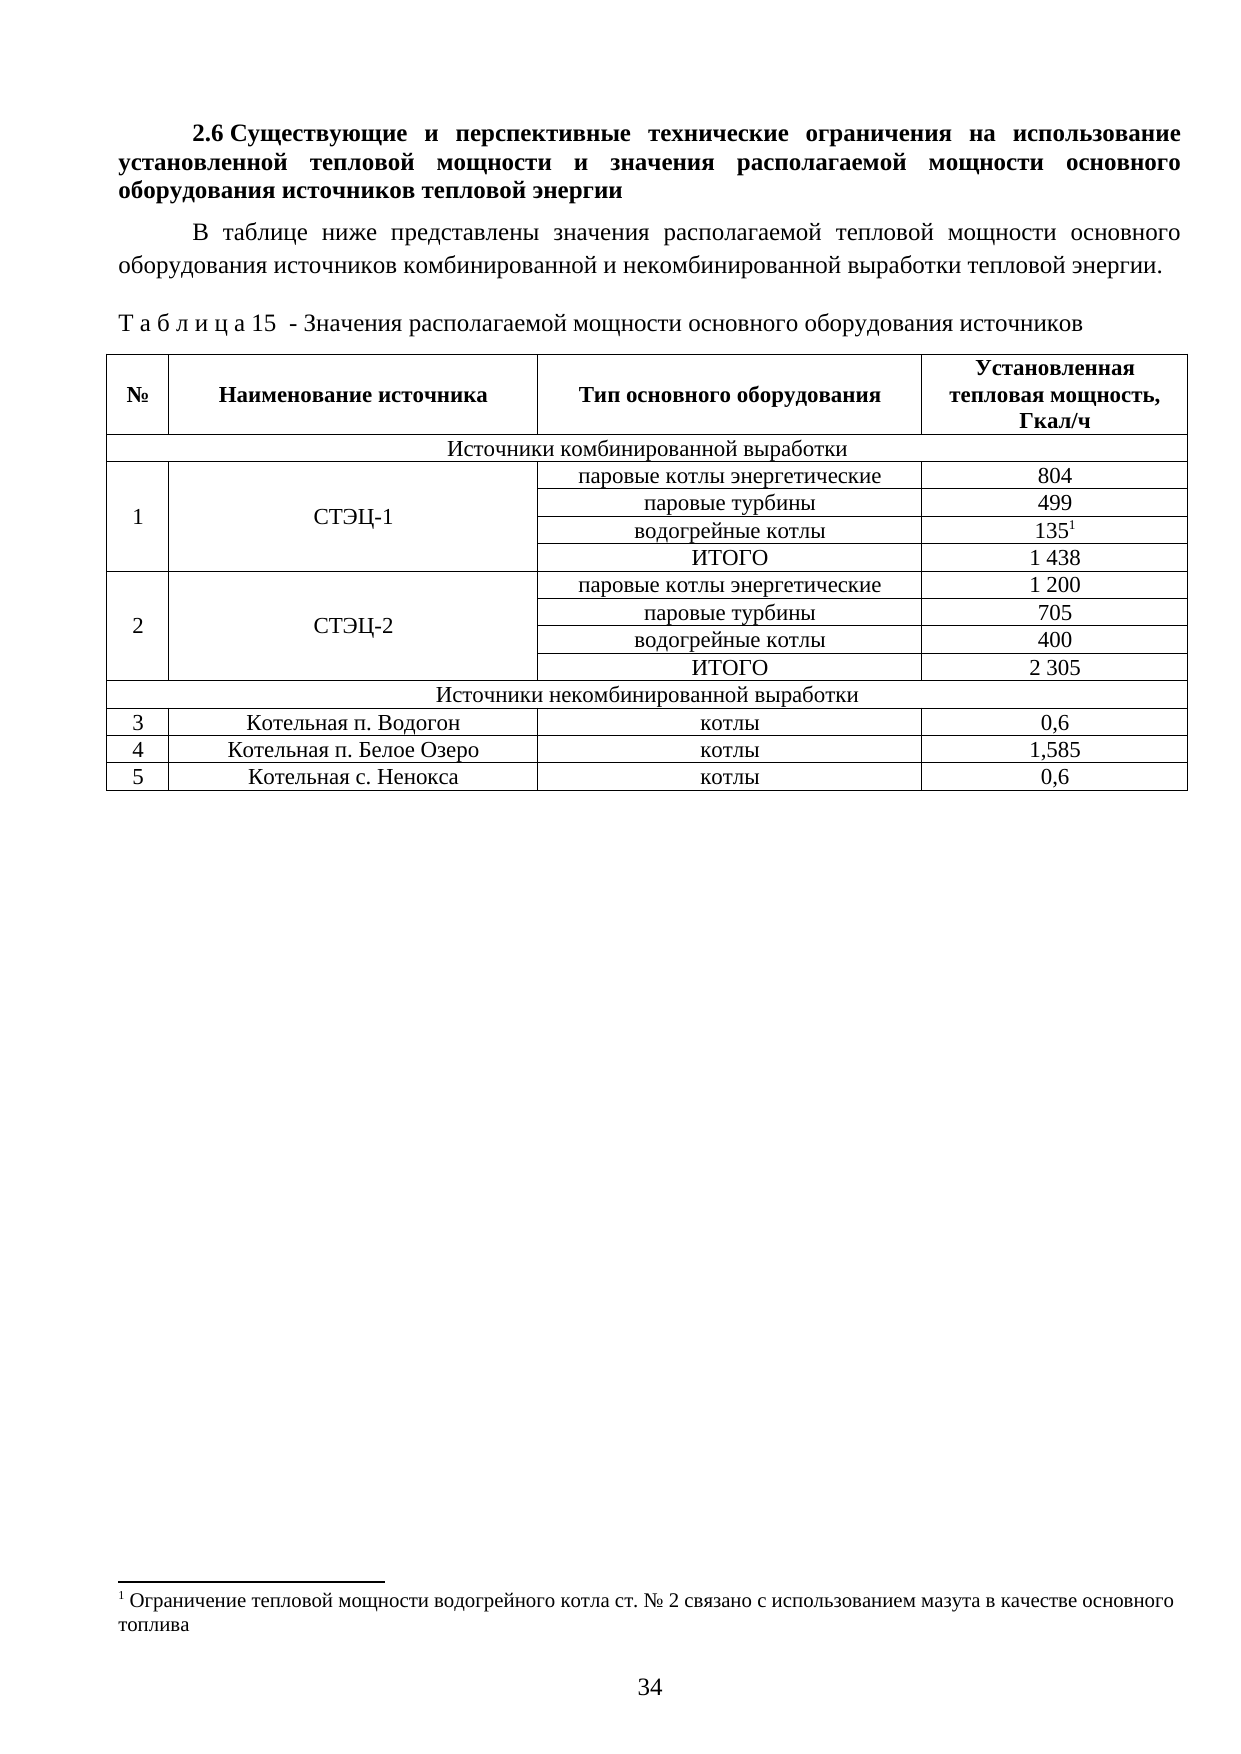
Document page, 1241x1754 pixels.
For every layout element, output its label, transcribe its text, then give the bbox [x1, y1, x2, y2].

table_cell 499 [922, 489, 1187, 516]
table_cell 135 [922, 517, 1187, 543]
table_cell 2 305 [922, 654, 1187, 680]
table_header № [107, 355, 168, 433]
text Существующие и перспективные технические ограничения на использование установленной тепловой мощности и значения располагаемой мощности основного оборудования источников тепловой энергии [118, 118, 1181, 204]
table_cell водогрейные котлы [538, 517, 921, 543]
table_cell Котельная с. Ненокса [169, 763, 537, 790]
table_cell 705 [922, 599, 1187, 625]
table_cell ИТОГО [538, 654, 921, 680]
table_cell ИТОГО [538, 544, 921, 571]
table_cell 804 [922, 462, 1187, 488]
table_cell 1,585 [922, 736, 1187, 762]
table_cell Котельная п. Белое Озеро [169, 736, 537, 762]
text В таблице ниже представлены значения располагаемой тепловой мощности основного оборудования источников комбинированной и некомбинированной выработки тепловой энергии. [118, 217, 1181, 279]
table_cell паровые турбины [538, 599, 921, 625]
table_cell 3 [107, 709, 168, 735]
table_cell паровые турбины [538, 489, 921, 516]
text - Значения располагаемой мощности основного оборудования источников [118, 308, 1181, 337]
table_header Тип основного оборудования [538, 355, 921, 433]
table_cell 1 438 [922, 544, 1187, 571]
table_cell 4 [107, 736, 168, 762]
table_cell котлы [538, 763, 921, 790]
table_cell 0,6 [922, 709, 1187, 735]
table_header Установленная тепловая мощность, Гкал/ч [922, 355, 1187, 433]
table_cell 1 [107, 462, 168, 571]
table_cell котлы [538, 709, 921, 735]
table_cell паровые котлы энергетические [538, 572, 921, 598]
table_cell котлы [538, 736, 921, 762]
table_cell водогрейные котлы [538, 626, 921, 653]
table_cell СТЭЦ-1 [169, 462, 537, 571]
table_cell 0,6 [922, 763, 1187, 790]
table_cell паровые котлы энергетические [538, 462, 921, 488]
table_cell 400 [922, 626, 1187, 653]
table_cell Котельная п. Водогон [169, 709, 537, 735]
table_cell 1 200 [922, 572, 1187, 598]
table_cell СТЭЦ-2 [169, 572, 537, 680]
table_cell Источники некомбинированной выработки [107, 681, 1187, 707]
table_header Наименование источника [169, 355, 537, 433]
table_cell 2 [107, 572, 168, 680]
table_cell Источники комбинированной выработки [107, 435, 1187, 461]
table_cell 5 [107, 763, 168, 790]
